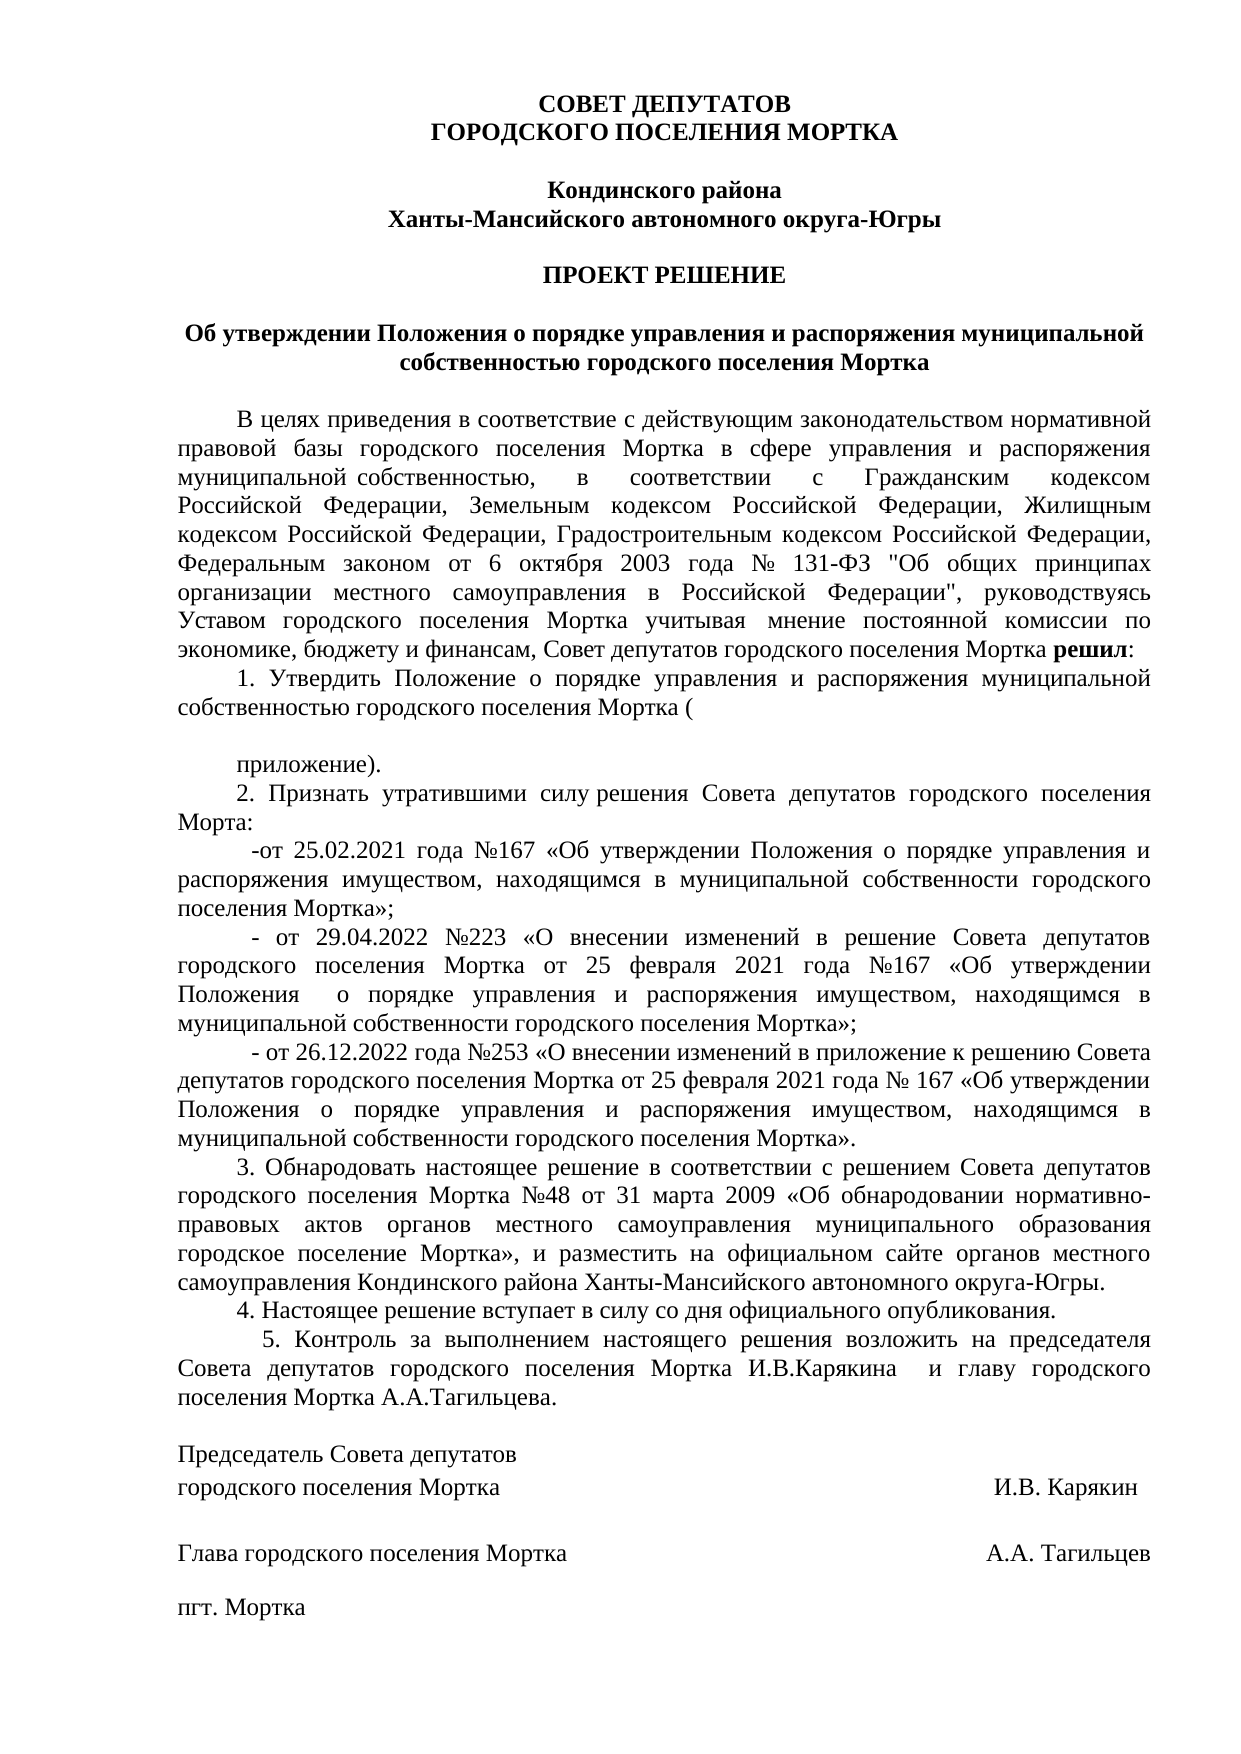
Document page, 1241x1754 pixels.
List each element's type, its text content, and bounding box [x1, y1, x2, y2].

text Председатель Совета депутатов [177, 1439, 1152, 1468]
text 3. Обнародовать настоящее решение в соответствии с решением Совета депутатов городского поселения Мортка №48 от 31 марта 2009 «Об обнародовании нормативно-правовых актов органов местного самоуправления муниципального образования городское поселение Мортка», и разместить на официальном сайте органов местного самоуправления Кондинского района Ханты-Мансийского автономного округа-Югры. [177, 1152, 1152, 1295]
text Ханты-Мансийского автономного округа-Югры [177, 204, 1152, 232]
text - от 29.04.2022 №223 «О внесении изменений в решение Совета депутатов городского поселения Мортка от 25 февраля 2021 года №167 «Об утверждении Положения о порядке управления и распоряжения имуществом, находящимся в муниципальной собственности городского поселения Мортка»; [177, 922, 1152, 1037]
text В целях приведения в соответствие с действующим законодательством нормативной правовой базы городского поселения Мортка в сфере управления и распоряжения муниципальной собственностью, в соответствии с Гражданским кодексом Российской Федерации, Земельным кодексом Российской Федерации, Жилищным кодексом Российской Федерации, Градостроительным кодексом Российской Федерации, Федеральным законом от 6 октября 2003 года № 131-ФЗ "Об общих принципах организации местного самоуправления в Российской Федерации", руководствуясь Уставом городского поселения Мортка учитывая мнение постоянной комиссии по экономике, бюджету и финансам, Совет депутатов городского поселения Мортка решил: [177, 404, 1152, 663]
text Глава городского поселения Мортка А.А. Тагильцев [177, 1538, 1152, 1567]
text - от 26.12.2022 года №253 «О внесении изменений в приложение к решению Совета депутатов городского поселения Мортка от 25 февраля 2021 года № 167 «Об утверждении Положения о порядке управления и распоряжения имуществом, находящимся в муниципальной собственности городского поселения Мортка». [177, 1037, 1152, 1152]
text 1. Утвердить Положение о порядке управления и распоряжения муниципальной собственностью городского поселения Мортка ( [177, 663, 1152, 720]
text 4. Настоящее решение вступает в силу со дня официального опубликования. [177, 1295, 1152, 1324]
text городского поселения Мортка И.В. Карякин [177, 1472, 1152, 1501]
text -от 25.02.2021 года №167 «Об утверждении Положения о порядке управления и распоряжения имуществом, находящимся в муниципальной собственности городского поселения Мортка»; [177, 835, 1152, 922]
text ПРОЕКТ РЕШЕНИЕ [177, 260, 1152, 289]
text пгт. Мортка [177, 1592, 1152, 1621]
text СОВЕТ ДЕПУТАТОВ [177, 89, 1152, 117]
text Об утверждении Положения о порядке управления и распоряжения муниципальной собственностью городского поселения Мортка [177, 318, 1152, 375]
text ГОРОДСКОГО ПОСЕЛЕНИЯ МОРТКА [177, 117, 1152, 146]
text 2. Признать утратившими силу решения Совета депутатов городского поселения Морта: [177, 778, 1152, 835]
text приложение). [177, 749, 1152, 778]
text 5. Контроль за выполнением настоящего решения возложить на председателя Совета депутатов городского поселения Мортка И.В.Карякина и главу городского поселения Мортка А.А.Тагильцева. [177, 1324, 1152, 1410]
text Кондинского района [177, 175, 1152, 204]
